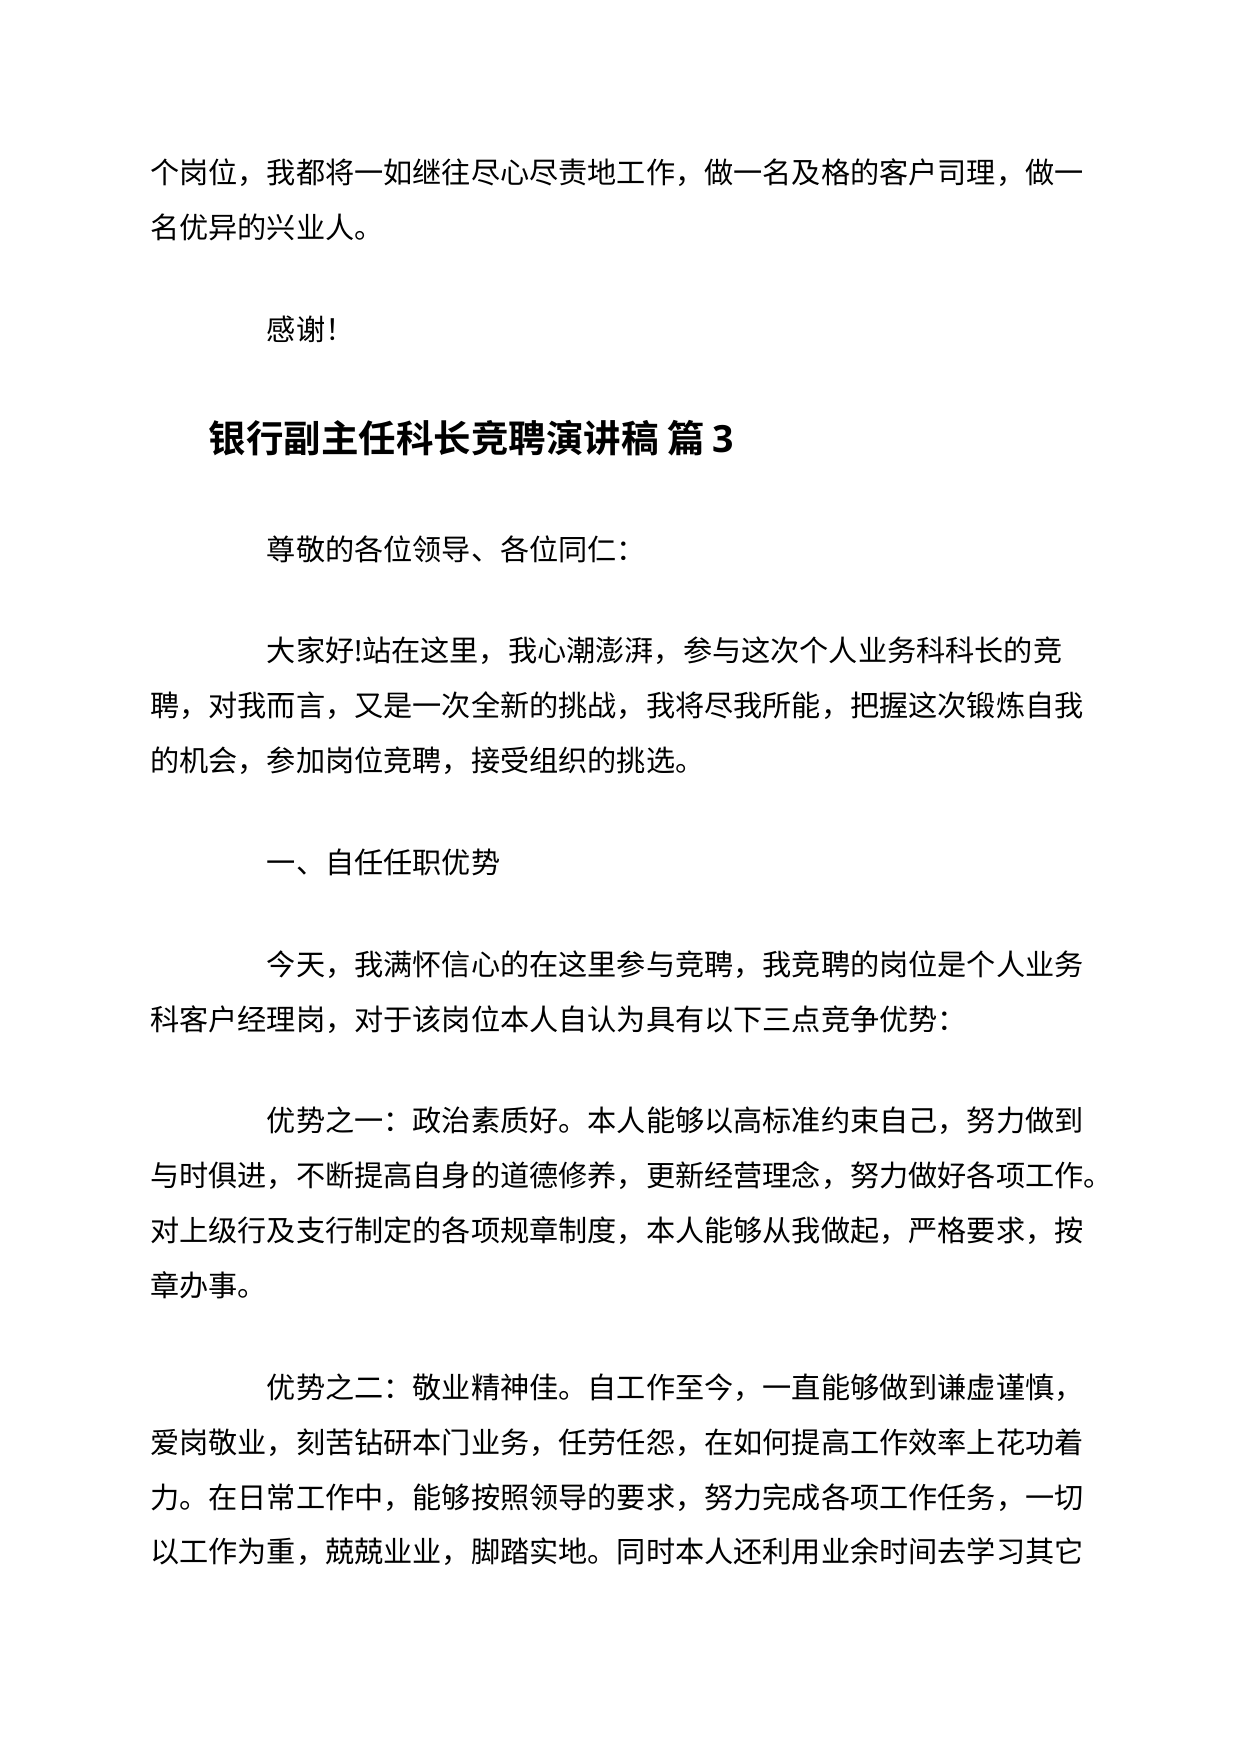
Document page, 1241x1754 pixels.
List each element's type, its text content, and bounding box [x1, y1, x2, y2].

text 感谢！ [150, 307, 1090, 349]
text 今天，我满怀信心的在这里参与竞聘，我竞聘的岗位是个人业务科客户经理岗，对于该岗位本人自认为具有以下三点竞争优势： [150, 941, 1090, 1038]
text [150, 1364, 1090, 1571]
text 大家好!站在这里，我心潮澎湃，参与这次个人业务科科长的竞聘，对我而言，又是一次全新的挑战，我将尽我所能，把握这次锻炼自我的机会，参加岗位竞聘，接受组织的挑选。 [150, 628, 1090, 780]
text 尊敬的各位领导、各位同仁： [150, 526, 1090, 568]
text 银行副主任科长竞聘演讲稿 篇3 [150, 408, 1090, 463]
text 一、自任任职优势 [150, 839, 1090, 882]
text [150, 150, 1090, 247]
text 优势之一：政治素质好。本人能够以高标准约束自己，努力做到与时俱进，不断提高自身的道德修养，更新经营理念，努力做好各项工作。对上级行及支行制定的各项规章制度，本人能够从我做起，严格要求，按章办事。 [150, 1098, 1090, 1305]
